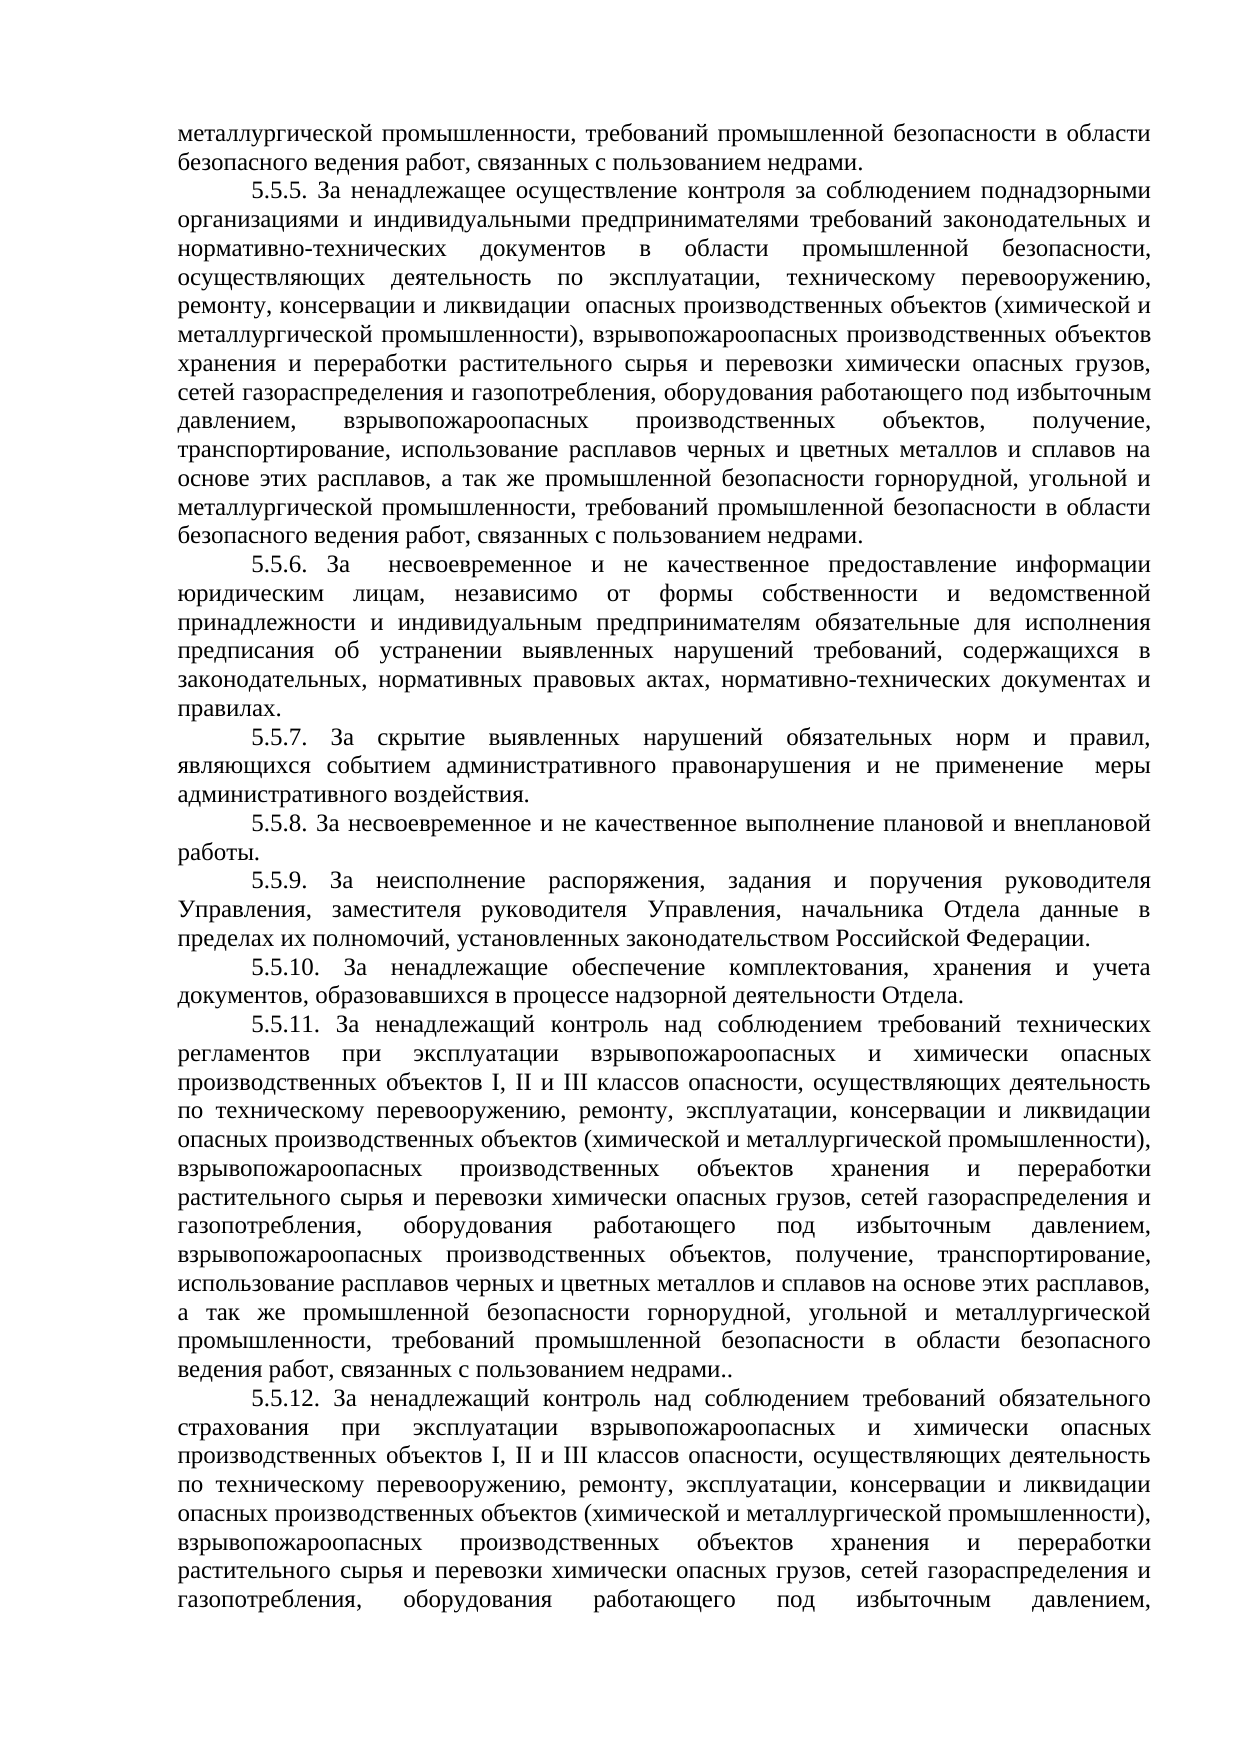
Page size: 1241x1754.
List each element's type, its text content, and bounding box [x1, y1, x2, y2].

text 5.5.9. За неисполнение распоряжения, задания и поручения руководителя Управления, заместителя руководителя Управления, начальника Отдела данные в пределах их полномочий, установленных законодательством Российской Федерации. [177, 866, 1152, 952]
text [177, 1383, 1152, 1613]
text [177, 118, 1152, 176]
text 5.5.5. За ненадлежащее осуществление контроля за соблюдением поднадзорными организациями и индивидуальными предпринимателями требований законодательных и нормативно-технических документов в области промышленной безопасности, осуществляющих деятельность по эксплуатации, техническому перевооружению, ремонту, консервации и ликвидации опасных производственных объектов (химической и металлургической промышленности), взрывопожароопасных производственных объектов хранения и переработки растительного сырья и перевозки химически опасных грузов, сетей газораспределения и газопотребления, оборудования работающего под избыточным давлением, взрывопожароопасных производственных объектов, получение, транспортирование, использование расплавов черных и цветных металлов и сплавов на основе этих расплавов, а так же промышленной безопасности горнорудной, угольной и металлургической промышленности, требований промышленной безопасности в области безопасного ведения работ, связанных с пользованием недрами. [177, 176, 1152, 549]
text 5.5.6. За несвоевременное и не качественное предоставление информации юридическим лицам, независимо от формы собственности и ведомственной принадлежности и индивидуальным предпринимателям обязательные для исполнения предписания об устранении выявленных нарушений требований, содержащихся в законодательных, нормативных правовых актах, нормативно-технических документах и правилах. [177, 549, 1152, 722]
text 5.5.8. За несвоевременное и не качественное выполнение плановой и внеплановой работы. [177, 808, 1152, 866]
text 5.5.10. За ненадлежащие обеспечение комплектования, хранения и учета документов, образовавшихся в процессе надзорной деятельности Отдела. [177, 952, 1152, 1009]
text 5.5.11. За ненадлежащий контроль над соблюдением требований технических регламентов при эксплуатации взрывопожароопасных и химически опасных производственных объектов I, II и III классов опасности, осуществляющих деятельность по техническому перевооружению, ремонту, эксплуатации, консервации и ликвидации опасных производственных объектов (химической и металлургической промышленности), взрывопожароопасных производственных объектов хранения и переработки растительного сырья и перевозки химически опасных грузов, сетей газораспределения и газопотребления, оборудования работающего под избыточным давлением, взрывопожароопасных производственных объектов, получение, транспортирование, использование расплавов черных и цветных металлов и сплавов на основе этих расплавов, а так же промышленной безопасности горнорудной, угольной и металлургической промышленности, требований промышленной безопасности в области безопасного ведения работ, связанных с пользованием недрами.. [177, 1009, 1152, 1383]
text 5.5.7. За скрытие выявленных нарушений обязательных норм и правил, являющихся событием административного правонарушения и не применение меры административного воздействия. [177, 722, 1152, 808]
